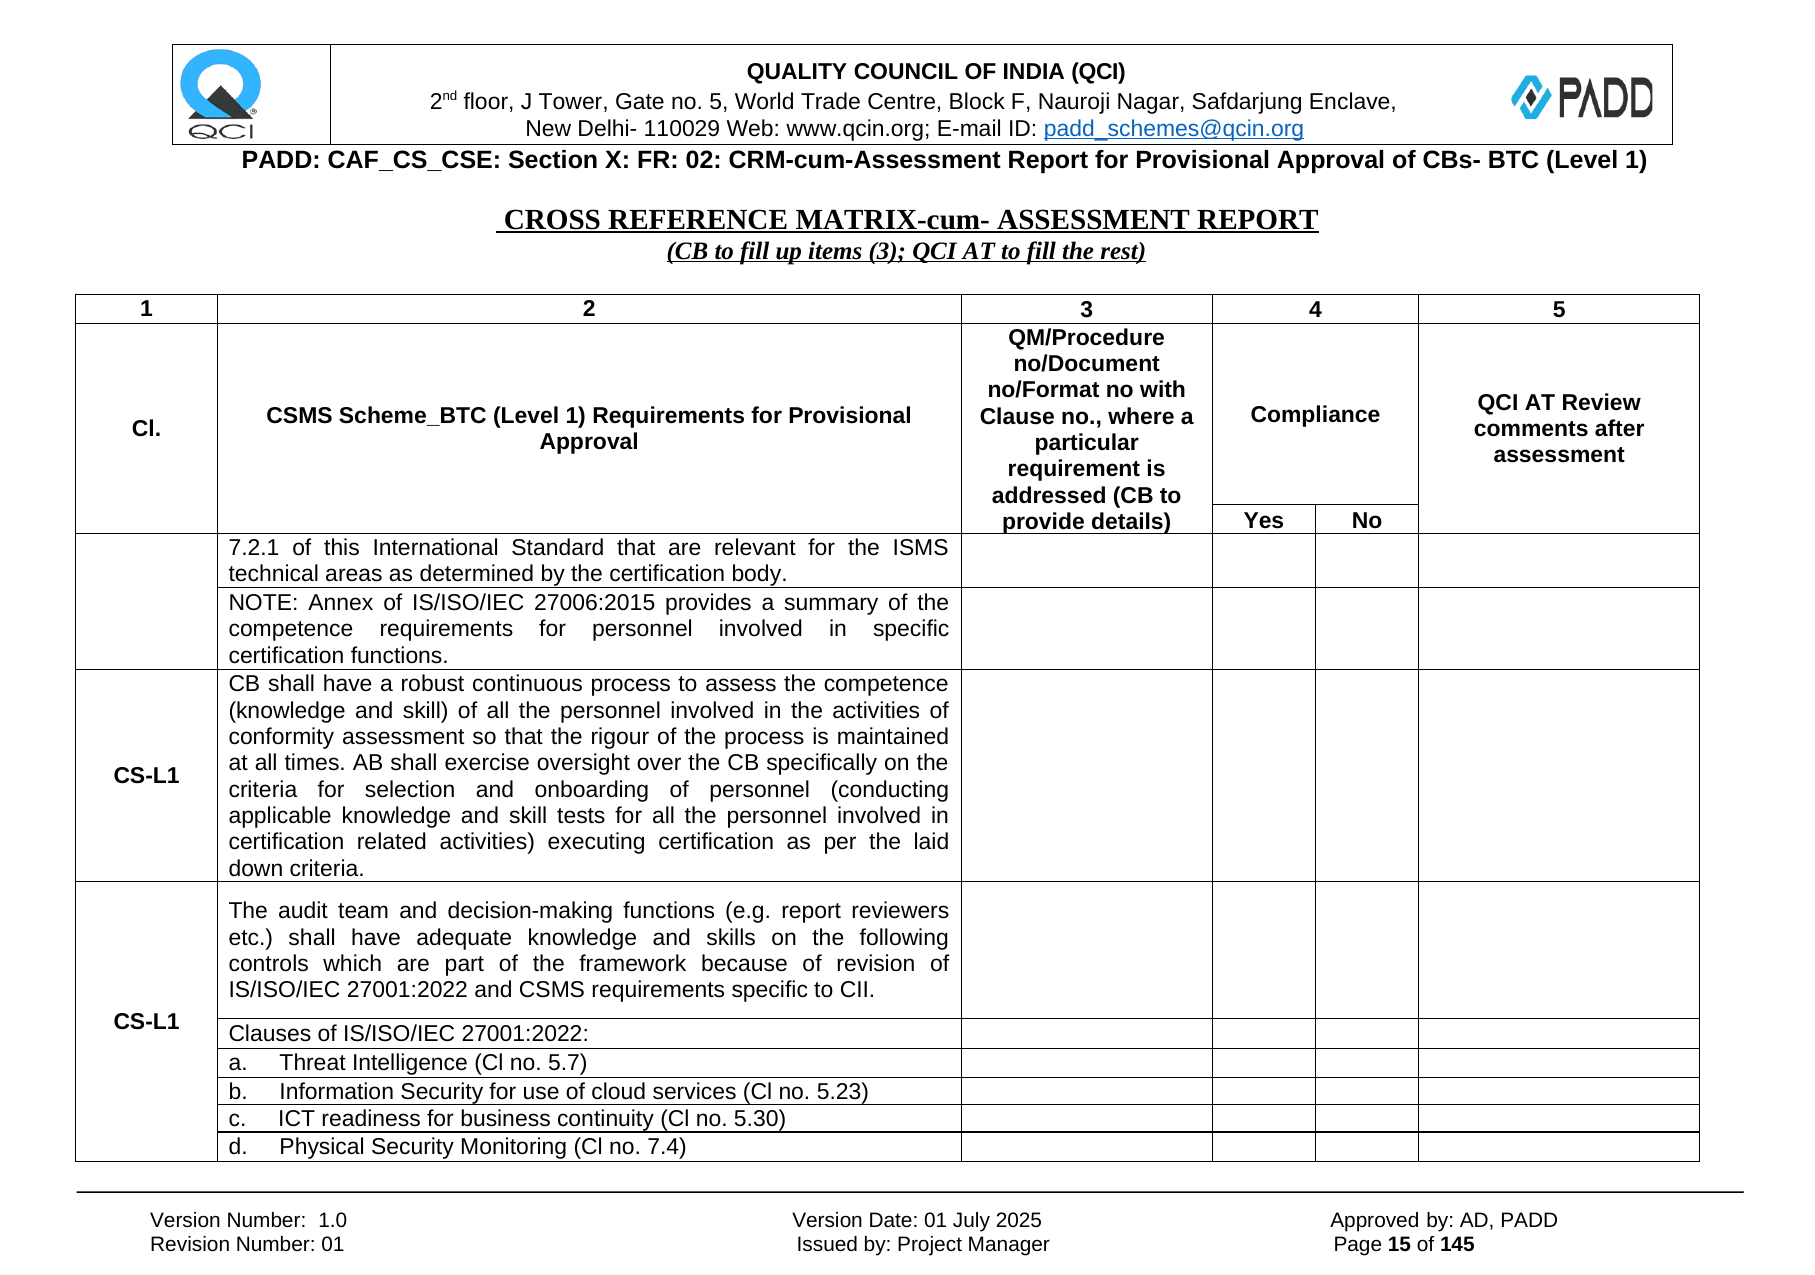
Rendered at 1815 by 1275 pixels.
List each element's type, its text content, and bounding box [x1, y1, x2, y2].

picture [1510, 75, 1653, 119]
table_cell [962, 1049, 1212, 1077]
table_cell [1213, 588, 1315, 669]
table_cell [962, 1133, 1212, 1161]
table_cell Clauses of IS/ISO/IEC 27001:2022: [218, 1019, 961, 1047]
table_cell CSMS Scheme_BTC (Level 1) Requirements for Provisional Approval [218, 324, 961, 533]
table_cell [1316, 1105, 1418, 1131]
table_header 3 [962, 295, 1212, 323]
table_cell [962, 588, 1212, 669]
table_cell [1213, 1019, 1315, 1047]
table_cell QCI AT Review comments after assessment [1419, 324, 1699, 533]
table_cell CS-L1 [76, 670, 217, 881]
table_cell a. Threat Intelligence (Cl no. 5.7) [218, 1049, 961, 1077]
table_cell [1419, 534, 1699, 587]
table_cell [1213, 534, 1315, 587]
table_cell [1419, 882, 1699, 1018]
table_cell [1213, 882, 1315, 1018]
table_header 1 [76, 295, 217, 323]
table_cell Cl. [76, 324, 217, 533]
table_cell [1213, 1105, 1315, 1131]
table_cell [1419, 1078, 1699, 1104]
table_cell [1213, 1133, 1315, 1161]
table_cell CS-L1 [76, 882, 217, 1161]
table_cell [1316, 670, 1418, 881]
table_cell [1419, 1019, 1699, 1047]
table_cell [1213, 670, 1315, 881]
table_cell [1213, 1049, 1315, 1077]
table_cell The certification body shall define the competence requirements for each certification function as referenced in Table A.1 of IS/ISO/IEC 17021-1. The certification body shall take into account all the requirements specified in IS/ISO/IEC 17021-1:2015 and 7.1.2 and 7.2.1 of this International Standard that are relevant for the ISMS technical areas as determined by the certification body. [218, 534, 961, 587]
table_cell NOTE: Annex of IS/ISO/IEC 27006:2015 provides a summary of the competence requirements for personnel involved in specific certification functions. [218, 588, 961, 669]
table_cell [1316, 588, 1418, 669]
table_cell [1316, 1133, 1418, 1161]
table_cell [1419, 1133, 1699, 1161]
table_cell [962, 1078, 1212, 1104]
table_cell [1419, 1049, 1699, 1077]
table_cell b. Information Security for use of cloud services (Cl no. 5.23) [218, 1078, 961, 1104]
table_cell Yes [1213, 505, 1315, 533]
table_cell [1213, 1078, 1315, 1104]
table_cell [962, 1019, 1212, 1047]
table_cell [1316, 882, 1418, 1018]
table_cell [962, 534, 1212, 587]
table_cell [962, 1105, 1212, 1131]
table_cell c. ICT readiness for business continuity (Cl no. 5.30) [218, 1105, 961, 1131]
table_cell [1316, 1049, 1418, 1077]
table_header 5 [1419, 295, 1699, 323]
table_cell [1316, 534, 1418, 587]
picture [173, 45, 267, 142]
table_cell [962, 882, 1212, 1018]
table_cell The audit team and decision-making functions (e.g. report reviewers etc.) shall have adequate knowledge and skills on the following controls which are part of the framework because of revision of IS/ISO/IEC 27001:2022 and CSMS requirements specific to CII. [218, 882, 961, 1018]
table_cell No [1316, 505, 1418, 533]
table_cell CB shall have a robust continuous process to assess the competence (knowledge and skill) of all the personnel involved in the activities of conformity assessment so that the rigour of the process is maintained at all times. AB shall exercise oversight over the CB specifically on the criteria for selection and onboarding of personnel (conducting applicable knowledge and skill tests for all the personnel involved in certification related activities) executing certification as per the laid down criteria. [218, 670, 961, 881]
table_cell [1419, 1105, 1699, 1131]
table_cell [1316, 1078, 1418, 1104]
table_cell Compliance [1213, 324, 1418, 504]
table_cell [962, 670, 1212, 881]
table_cell [1419, 588, 1699, 669]
table_header 2 [218, 295, 961, 323]
table_cell d. Physical Security Monitoring (Cl no. 7.4) [218, 1133, 961, 1161]
table_header 4 [1213, 295, 1418, 323]
table_cell QM/Procedure no/Document no/Format no with Clause no., where a particular requirement is addressed (CB to provide details) [962, 324, 1212, 533]
table_cell [1419, 670, 1699, 881]
table_cell [1316, 1019, 1418, 1047]
